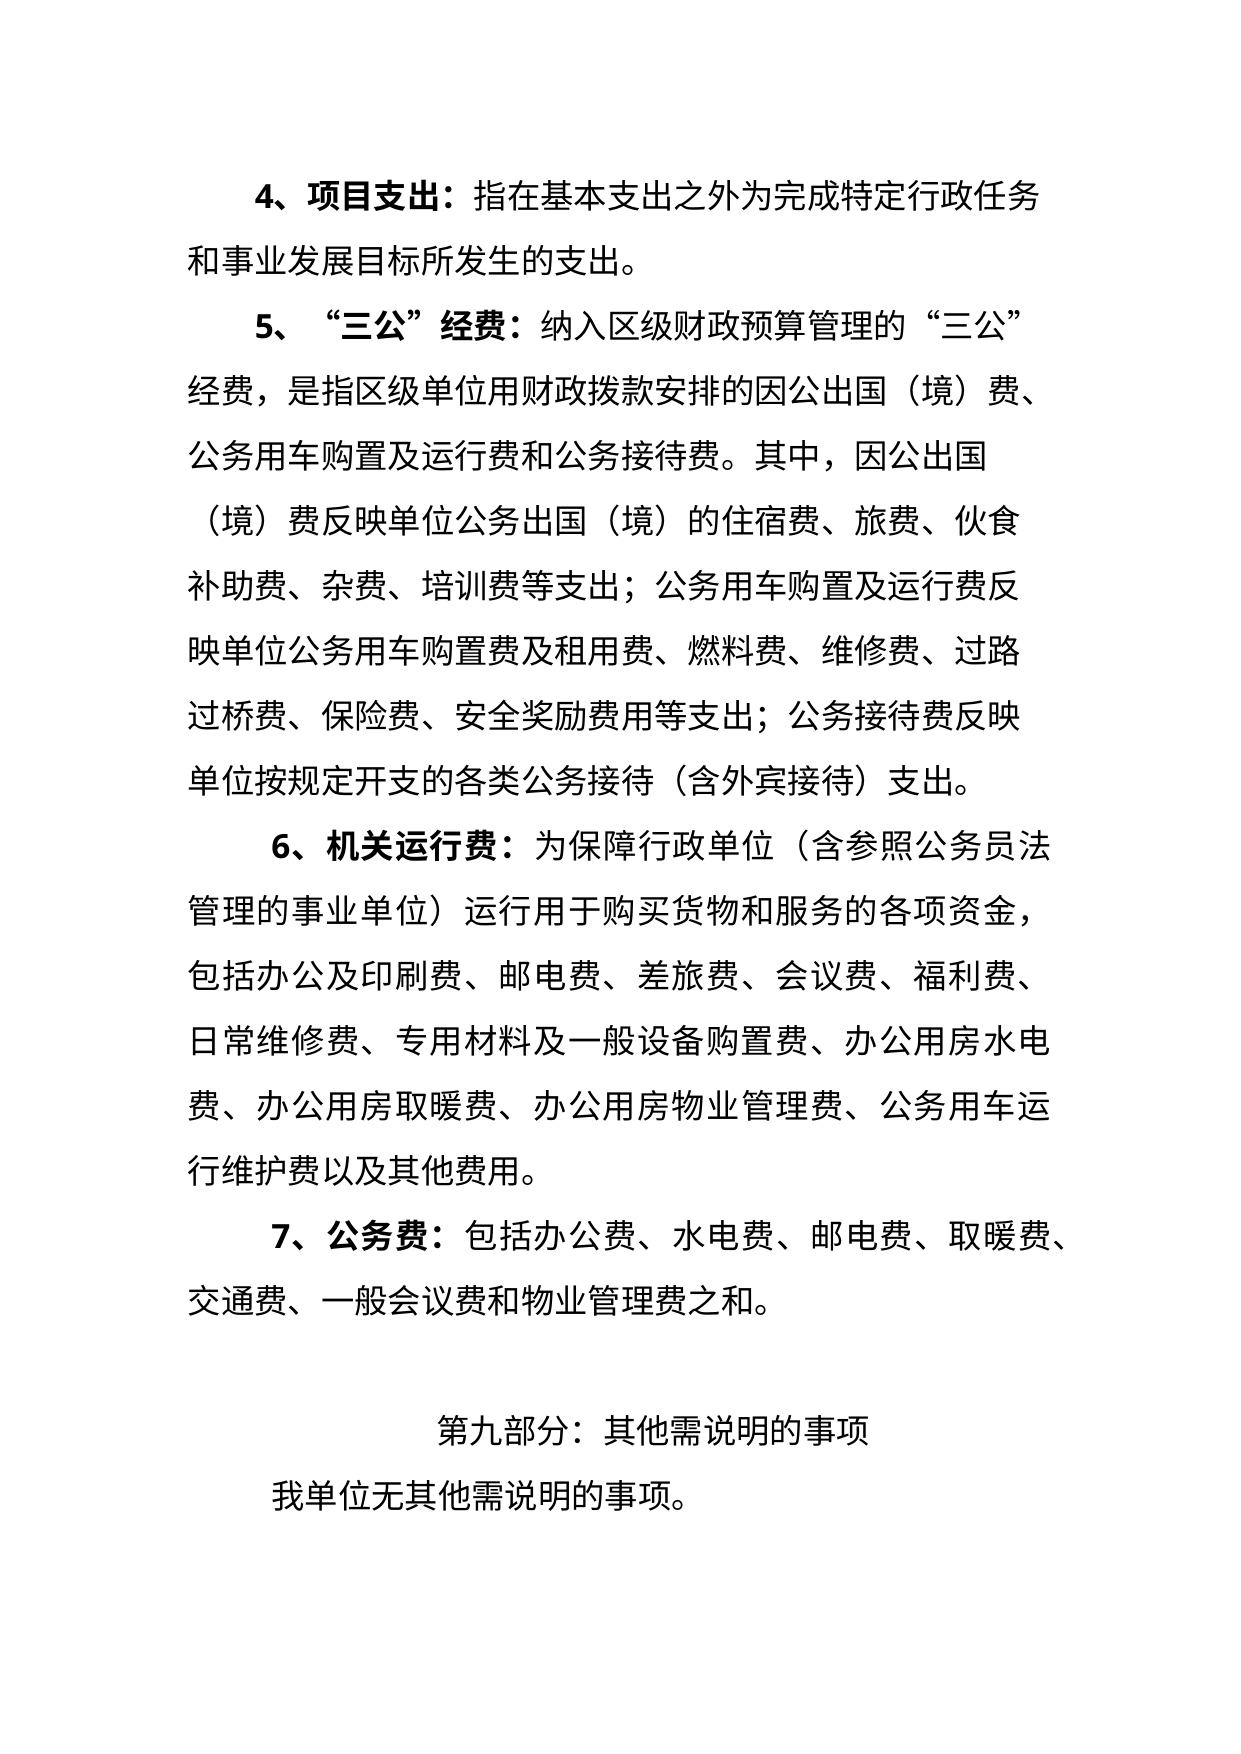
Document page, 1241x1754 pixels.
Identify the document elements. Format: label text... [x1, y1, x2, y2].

text 7、公务费：包括办公费、水电费、邮电费、取暖费、交通费、一般会议费和物业管理费之和。 [187, 1202, 1053, 1332]
text 第九部分：其他需说明的事项 [187, 1397, 1053, 1462]
text 5、“三公”经费：纳入区级财政预算管理的“三公”经费，是指区级单位用财政拨款安排的因公出国（境）费、公务用车购置及运行费和公务接待费。其中，因公出国（境）费反映单位公务出国（境）的住宿费、旅费、伙食补助费、杂费、培训费等支出；公务用车购置及运行费反映单位公务用车购置费及租用费、燃料费、维修费、过路过桥费、保险费、安全奖励费用等支出；公务接待费反映单位按规定开支的各类公务接待（含外宾接待）支出。 [187, 292, 1053, 812]
text 4、项目支出：指在基本支出之外为完成特定行政任务和事业发展目标所发生的支出。 [187, 162, 1053, 292]
text 我单位无其他需说明的事项。 [187, 1462, 1053, 1527]
text 6、机关运行费：为保障行政单位（含参照公务员法管理的事业单位）运行用于购买货物和服务的各项资金，包括办公及印刷费、邮电费、差旅费、会议费、福利费、日常维修费、专用材料及一般设备购置费、办公用房水电费、办公用房取暖费、办公用房物业管理费、公务用车运行维护费以及其他费用。 [187, 812, 1053, 1202]
